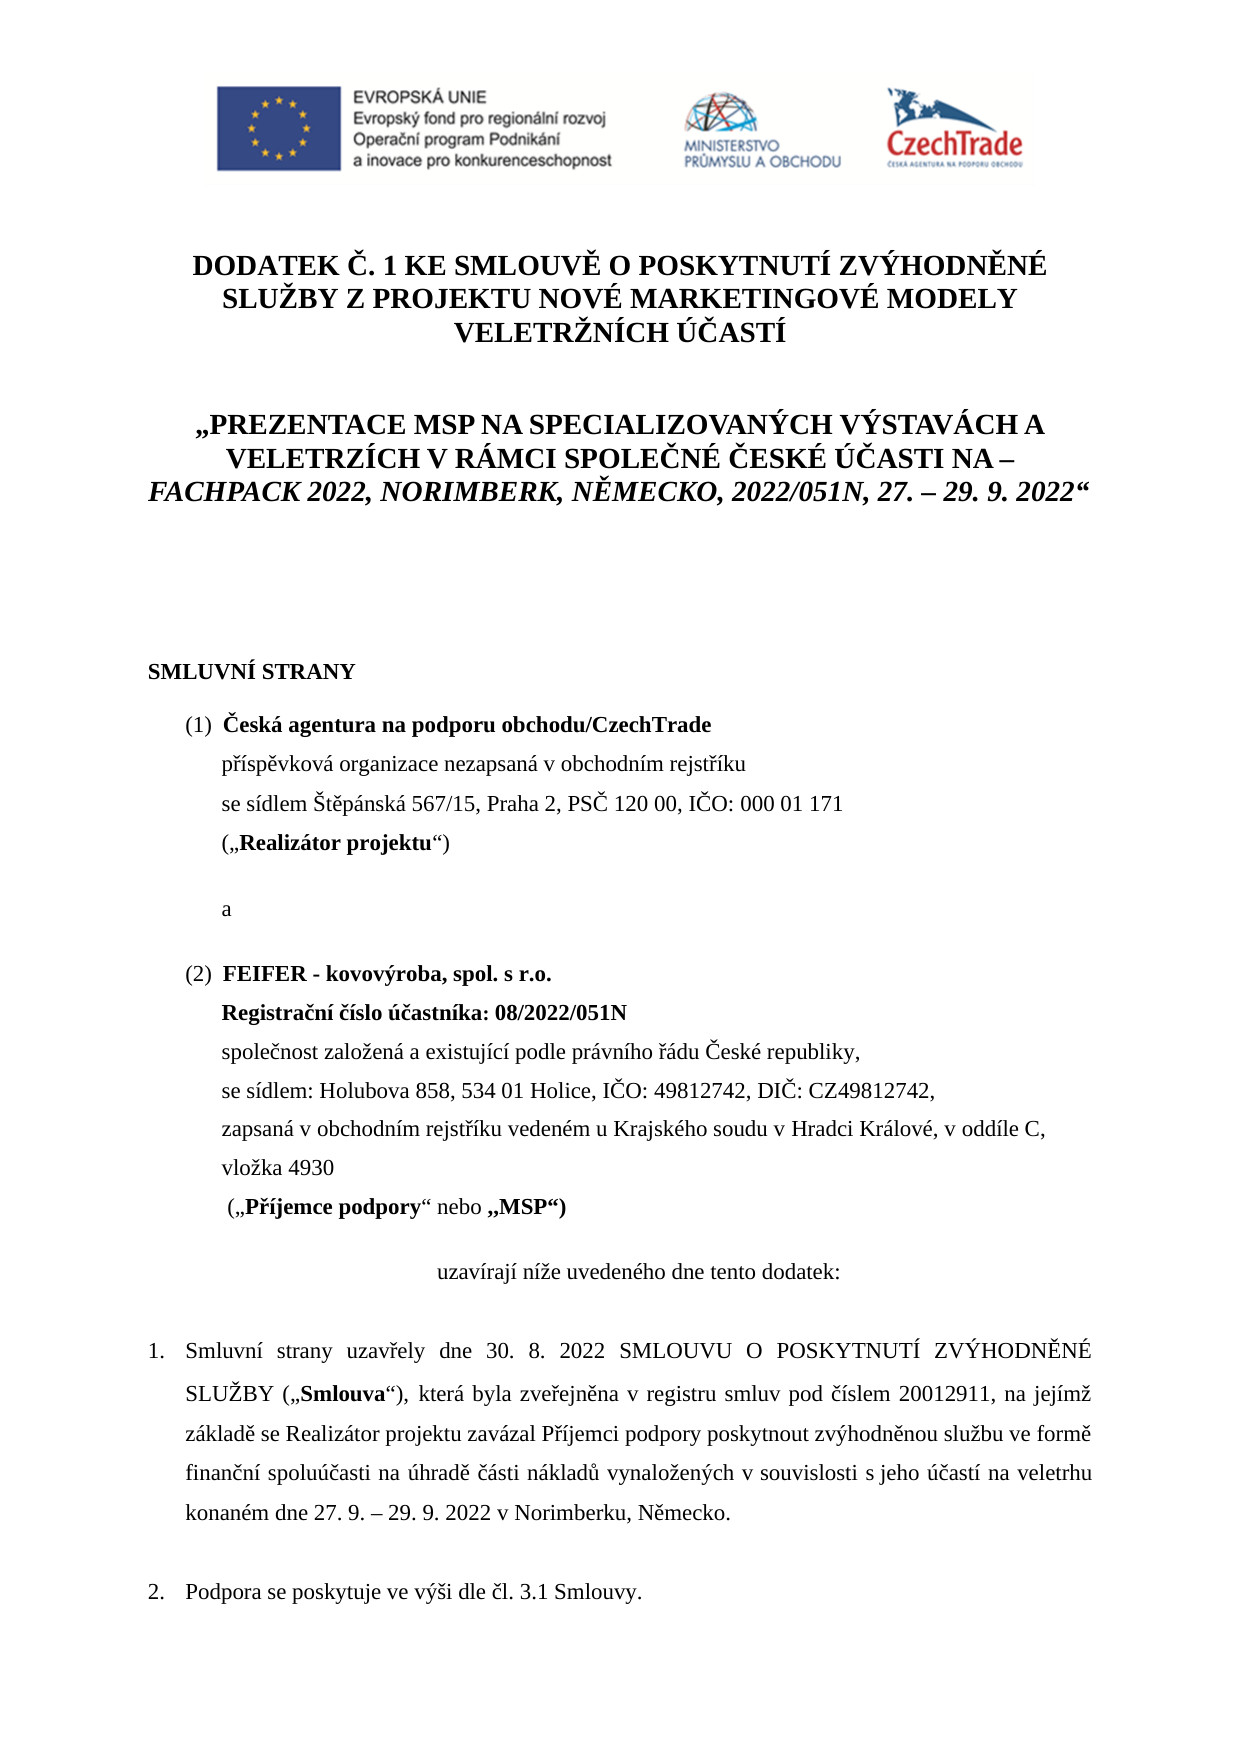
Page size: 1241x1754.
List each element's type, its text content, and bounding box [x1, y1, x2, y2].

text se sídlem Štěpánská 567/15, Praha 2, PSČ 120 00, IČO: 000 01 171 [148, 789, 1093, 816]
text („Příjemce podpory“ nebo ,,MSP“) [207, 1193, 1093, 1219]
text Registrační číslo účastníka: 08/2022/051N [148, 999, 1093, 1025]
text zapsaná v obchodním rejstříku vedeném u Krajského soudu v Hradci Králové, v oddíle C, [207, 1116, 1093, 1142]
text příspěvková organizace nezapsaná v obchodním rejstříku [148, 750, 1093, 776]
text se sídlem: Holubova 858, 534 01 Holice, IČO: 49812742, DIČ: CZ49812742, [207, 1077, 1093, 1103]
picture [205, 73, 1035, 186]
text („Realizátor projektu“) [148, 829, 1093, 855]
list Podpora se poskytuje ve výši dle čl. 3.1 Smlouvy. [148, 1578, 1093, 1604]
text vložka 4930 [207, 1154, 1093, 1181]
title „PREZENTACE MSP NA SPECIALIZOVANÝCH VÝSTAVÁCH A VELETRZÍCH V RÁMCI SPOLEČNÉ ČESKÉ ÚČASTI NA – fachpack 2022, norimberk, německo, 2022/051N, 27. – 29. 9. 2022“ [148, 407, 1093, 508]
text a [148, 895, 1093, 921]
text SMLUVNÍ STRANY [148, 658, 1093, 684]
list FEIFER - kovovýroba, spol. s r.o. [185, 960, 1093, 986]
text společnost založená a existující podle právního řádu České republiky, [206, 1038, 1093, 1064]
list Česká agentura na podporu obchodu/CzechTrade [185, 711, 1093, 737]
list uzavírají níže uvedeného dne tento dodatek: [185, 1258, 1093, 1285]
text DODATEK Č. 1 KE SMLOUVĚ O POSKYTNUTÍ ZVÝHODNĚNÉ SLUŽBY Z PROJEKTU NOVÉ MARKETINGOVÉ MODELY VELETRŽNÍCH ÚČASTÍ [148, 248, 1093, 349]
list Smluvní strany uzavřely dne 30. 8. 2022 SMLOUVU O POSKYTNUTÍ ZVÝHODNĚNÉ SLUŽBY („Smlouva“), která byla zveřejněna v registru smluv pod číslem 20012911, na jejímž základě se Realizátor projektu zavázal Příjemci podpory poskytnout zvýhodněnou službu ve formě finanční spoluúčasti na úhradě části nákladů vynaložených v souvislosti s jeho účastí na veletrhu konaném dne 27. 9. – 29. 9. 2022 v Norimberku, Německo. [148, 1337, 1093, 1525]
